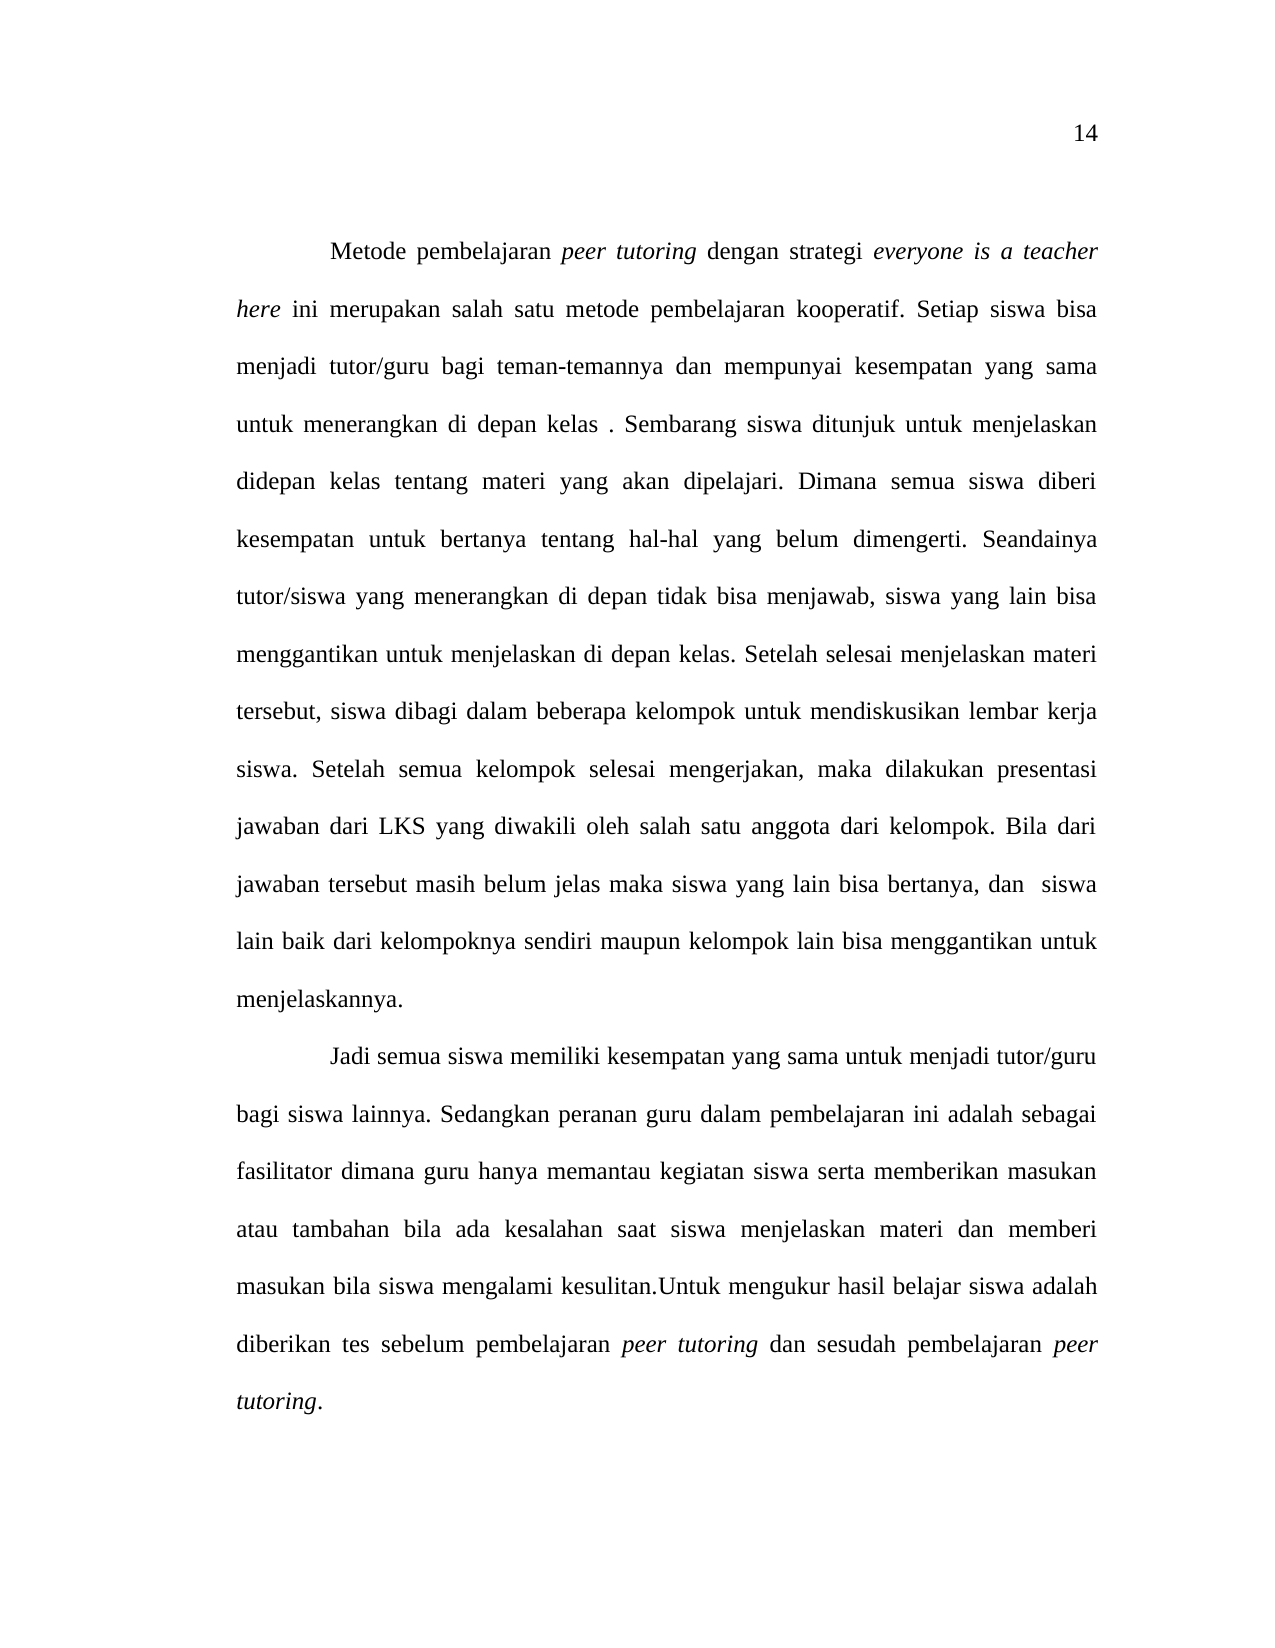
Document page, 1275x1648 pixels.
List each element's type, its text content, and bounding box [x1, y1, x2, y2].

text Jadi semua siswa memiliki kesempatan yang sama untuk menjadi tutor/guru bagi siswa lainnya. Sedangkan peranan guru dalam pembelajaran ini adalah sebagai fasilitator dimana guru hanya memantau kegiatan siswa serta memberikan masukan atau tambahan bila ada kesalahan saat siswa menjelaskan materi dan memberi masukan bila siswa mengalami kesulitan.Untuk mengukur hasil belajar siswa adalah diberikan tes sebelum pembelajaran peer tutoring dan sesudah pembelajaran peer tutoring. [236, 1041, 1098, 1415]
text Metode pembelajaran peer tutoring dengan strategi everyone is a teacher here ini merupakan salah satu metode pembelajaran kooperatif. Setiap siswa bisa menjadi tutor/guru bagi teman-temannya dan mempunyai kesempatan yang sama untuk menerangkan di depan kelas . Sembarang siswa ditunjuk untuk menjelaskan didepan kelas tentang materi yang akan dipelajari. Dimana semua siswa diberi kesempatan untuk bertanya tentang hal-hal yang belum dimengerti. Seandainya tutor/siswa yang menerangkan di depan tidak bisa menjawab, siswa yang lain bisa menggantikan untuk menjelaskan di depan kelas. Setelah selesai menjelaskan materi tersebut, siswa dibagi dalam beberapa kelompok untuk mendiskusikan lembar kerja siswa. Setelah semua kelompok selesai mengerjakan, maka dilakukan presentasi jawaban dari LKS yang diwakili oleh salah satu anggota dari kelompok. Bila dari jawaban tersebut masih belum jelas maka siswa yang lain bisa bertanya, dan siswa lain baik dari kelompoknya sendiri maupun kelompok lain bisa menggantikan untuk menjelaskannya. [236, 236, 1098, 1012]
